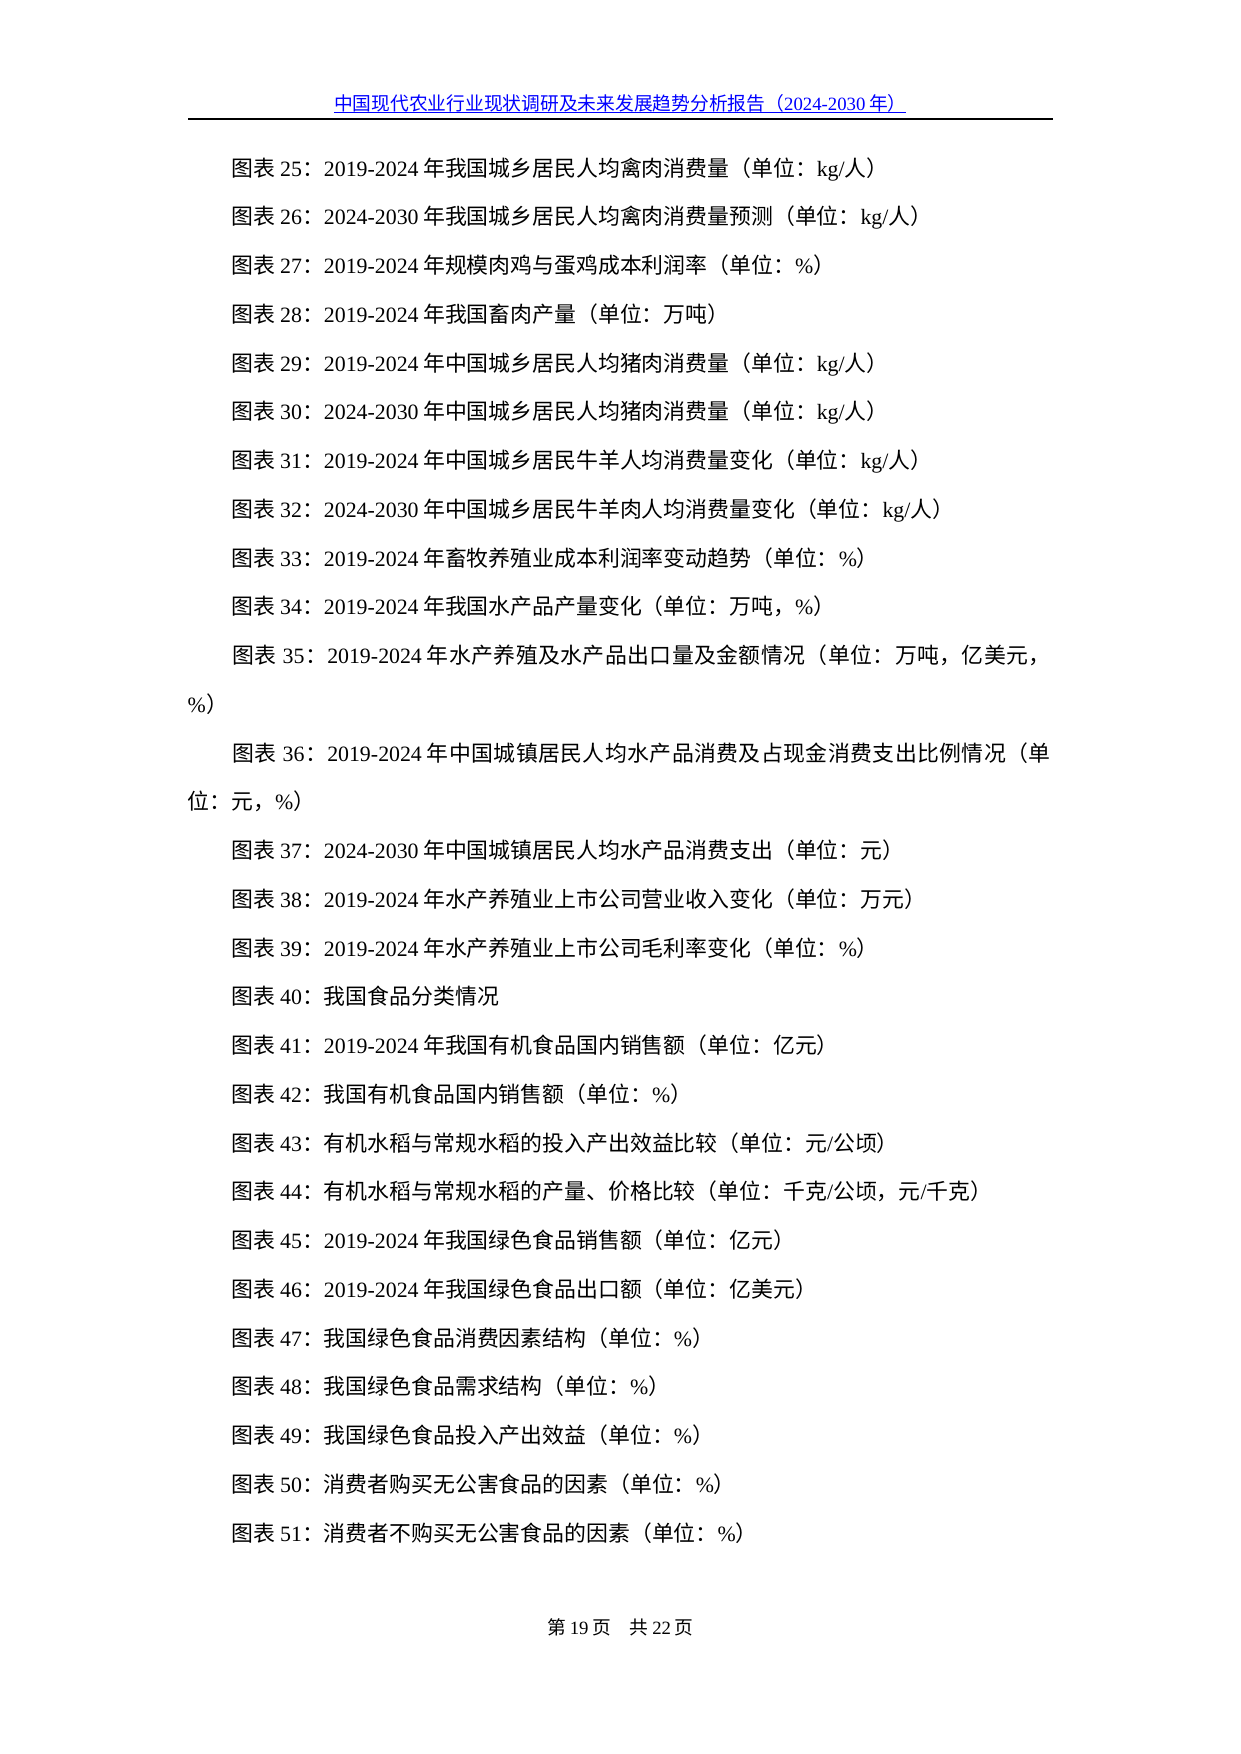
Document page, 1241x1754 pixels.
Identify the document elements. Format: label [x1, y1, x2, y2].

text [187, 150, 1053, 1548]
